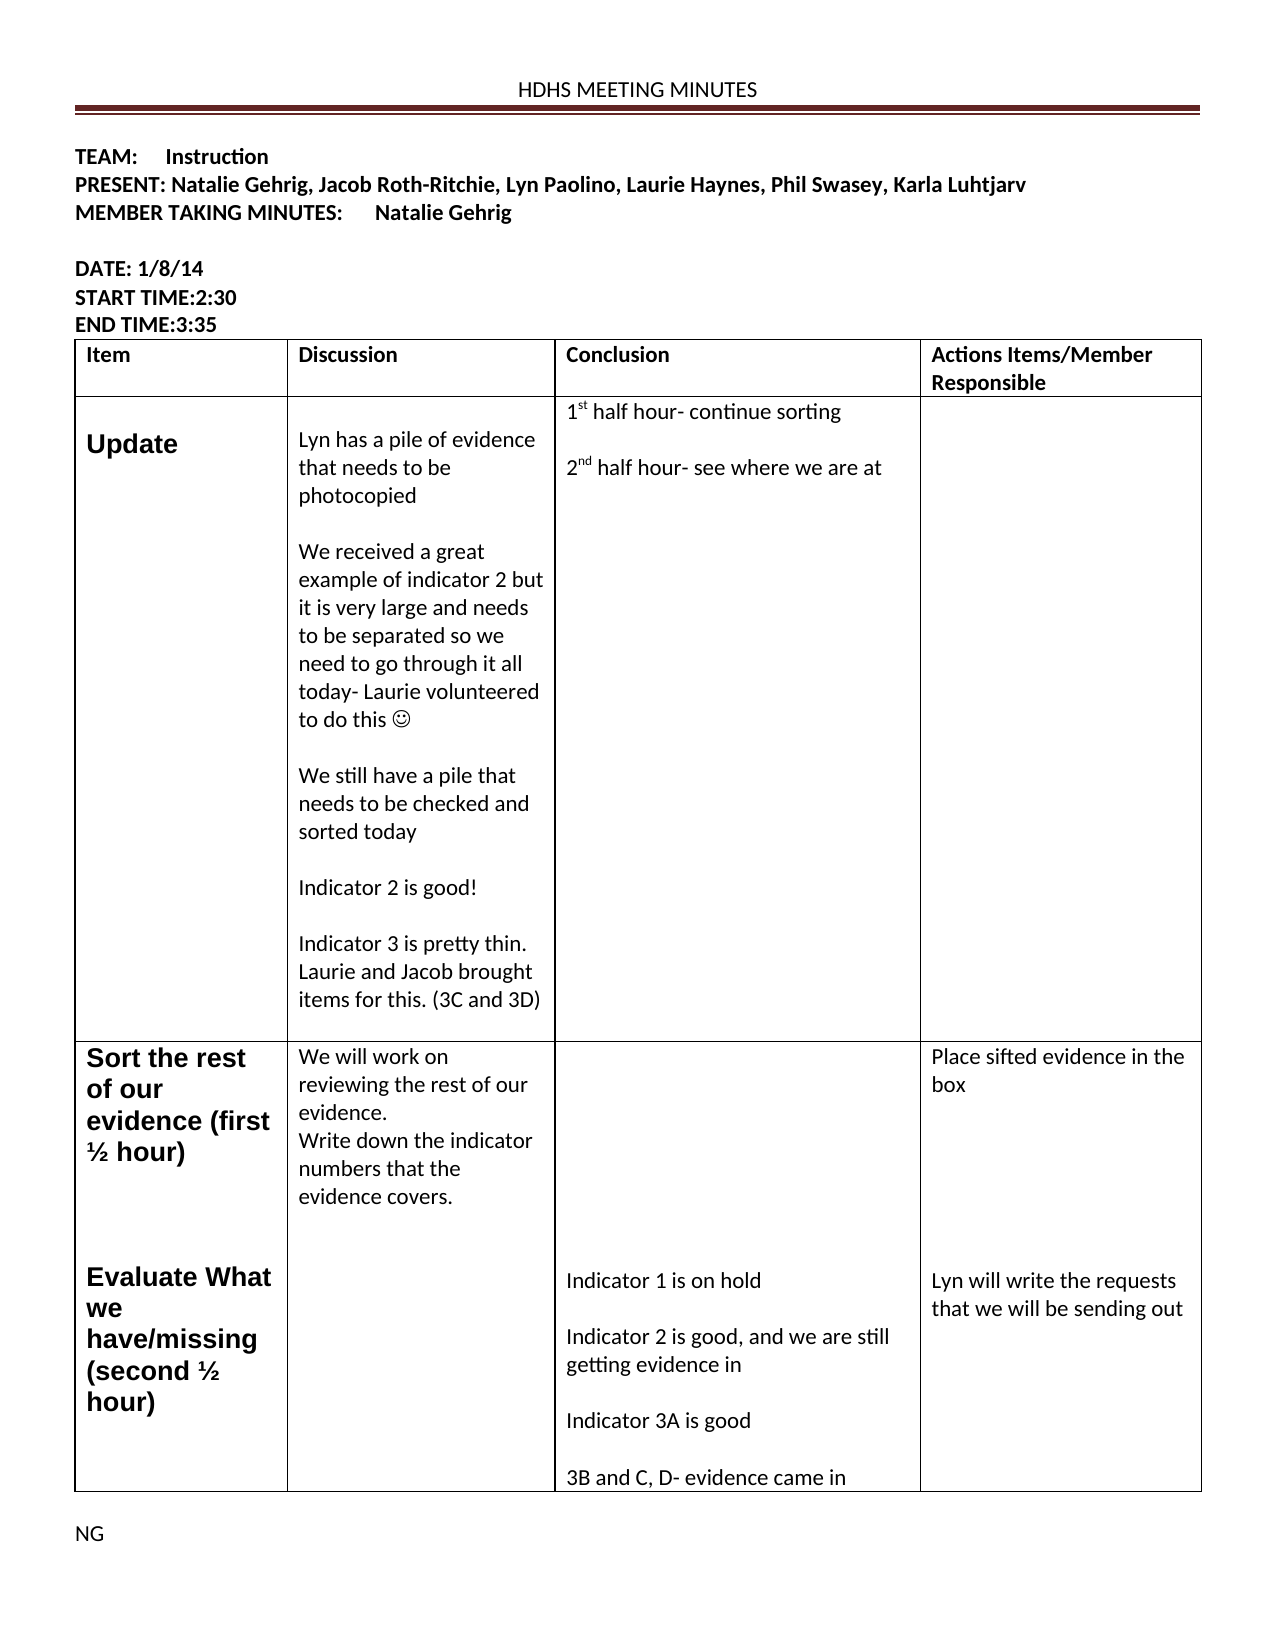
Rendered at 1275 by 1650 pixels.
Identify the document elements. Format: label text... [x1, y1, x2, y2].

table_cell [921, 397, 1201, 1041]
text TEAM: Instruction [75, 142, 1200, 171]
text DATE: 1/8/14 [75, 254, 1200, 283]
table_header Discussion [288, 340, 554, 396]
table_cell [288, 1042, 554, 1491]
table_cell Lyn has a pile of evidence that needs to be photocopied We received a great example of indicator 2 but it is very large and needs to be separated so we need to go through it all today- Laurie volunteered to do this We still have a pile that needs to be checked and sorted today Indicator 2 is good! Indicator 3 is pretty thin. Laurie and Jacob brought items for this. (3C and 3D) [288, 397, 554, 1041]
table_header Item [76, 340, 287, 396]
table_header Conclusion [556, 340, 920, 396]
text MEMBER TAKING MINUTES: Natalie Gehrig [75, 198, 1200, 227]
text PRESENT: Natalie Gehrig, Jacob Roth-Ritchie, Lyn Paolino, Laurie Haynes, Phil Swasey, Karla Luhtjarv [75, 171, 1200, 198]
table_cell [76, 1042, 287, 1491]
text END TIME:3:35 [75, 311, 1200, 339]
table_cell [921, 1042, 1201, 1491]
table_cell 1st half hour- continue sorting 2nd half hour- see where we are at [556, 397, 920, 1041]
table_header Actions Items/Member Responsible [921, 340, 1201, 396]
table_cell Update [76, 397, 287, 1041]
text START TIME:2:30 [75, 283, 1200, 311]
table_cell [556, 1042, 920, 1491]
